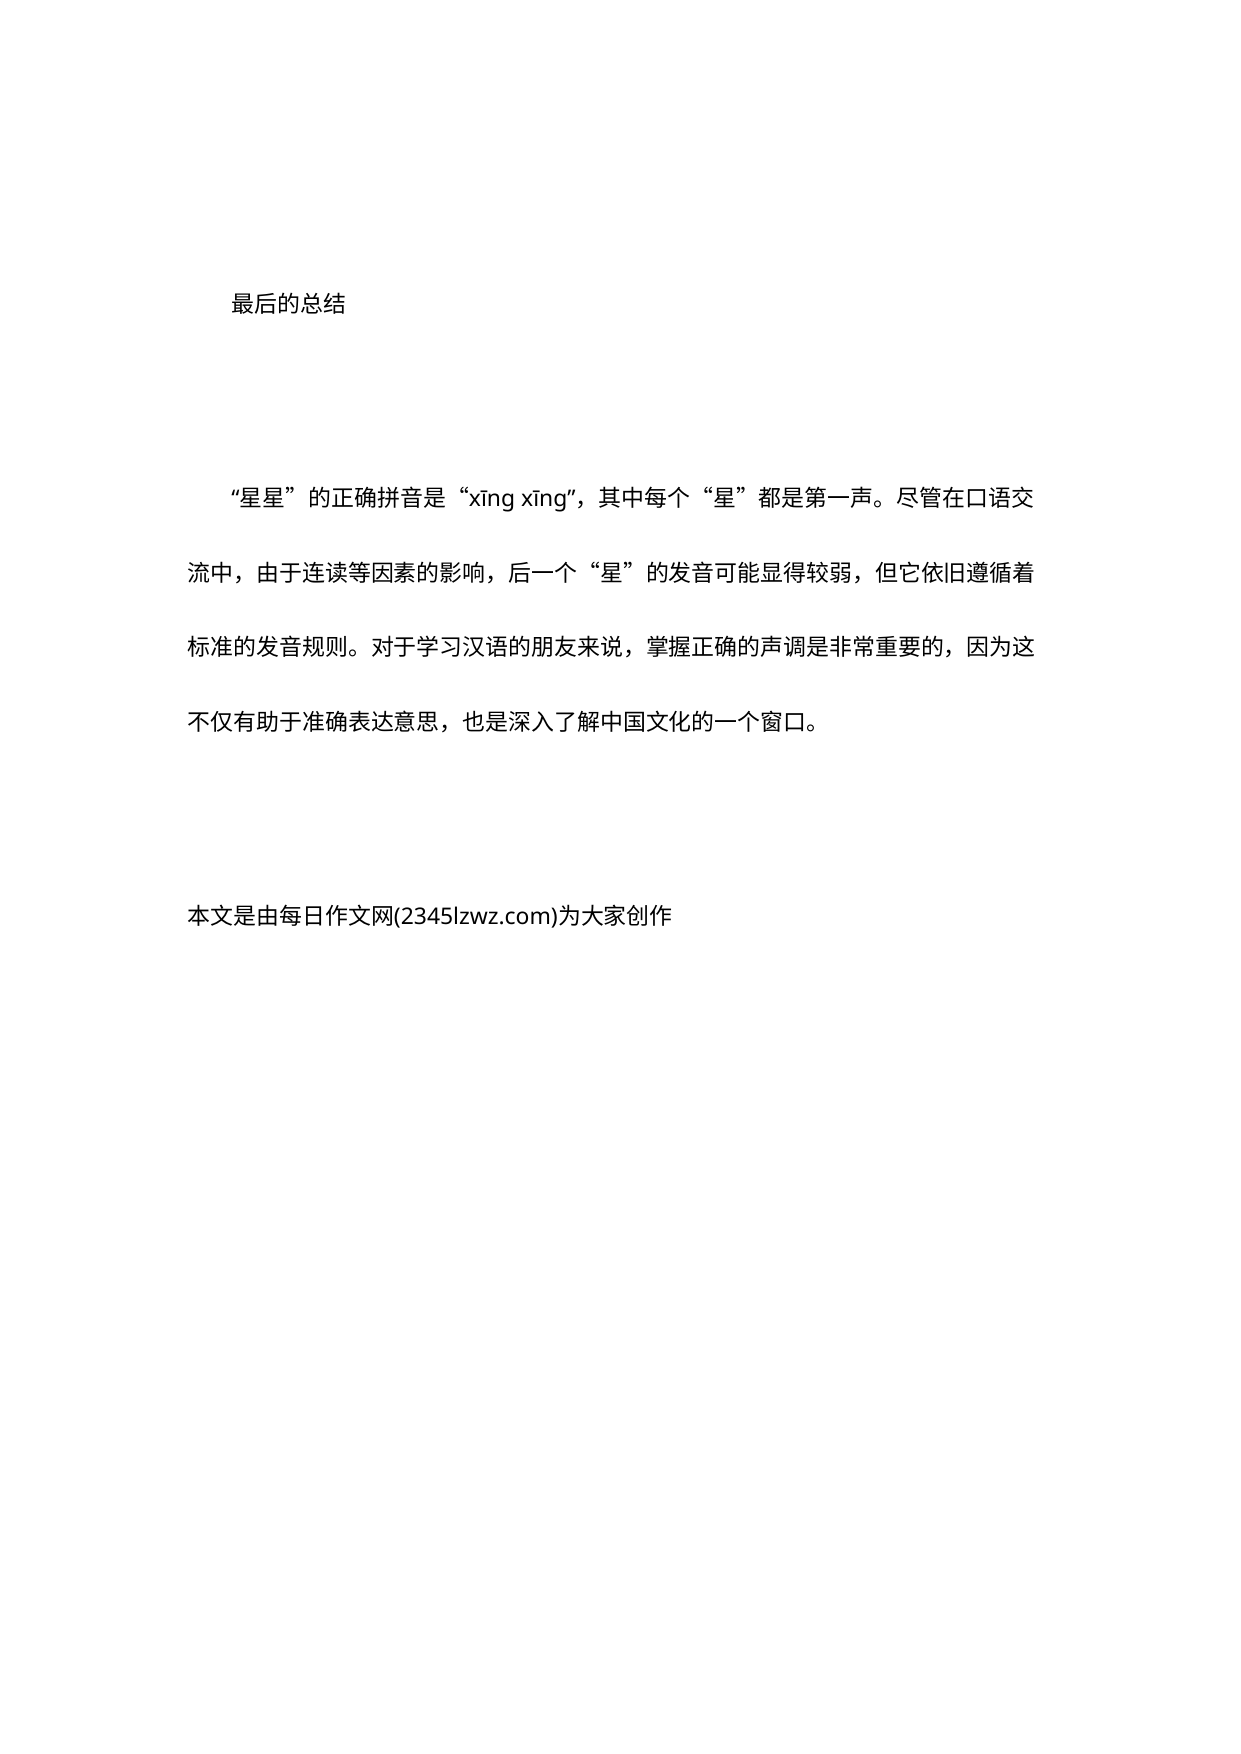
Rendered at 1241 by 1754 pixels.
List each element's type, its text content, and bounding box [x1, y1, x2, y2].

text “星星”的正确拼音是“xīng xīng”，其中每个“星”都是第一声。尽管在口语交流中，由于连读等因素的影响，后一个“星”的发音可能显得较弱，但它依旧遵循着标准的发音规则。对于学习汉语的朋友来说，掌握正确的声调是非常重要的，因为这不仅有助于准确表达意思，也是深入了解中国文化的一个窗口。 [187, 464, 1053, 753]
text 本文是由每日作文网(2345lzwz.com)为大家创作 [187, 882, 1053, 947]
text 最后的总结 [187, 270, 1053, 335]
